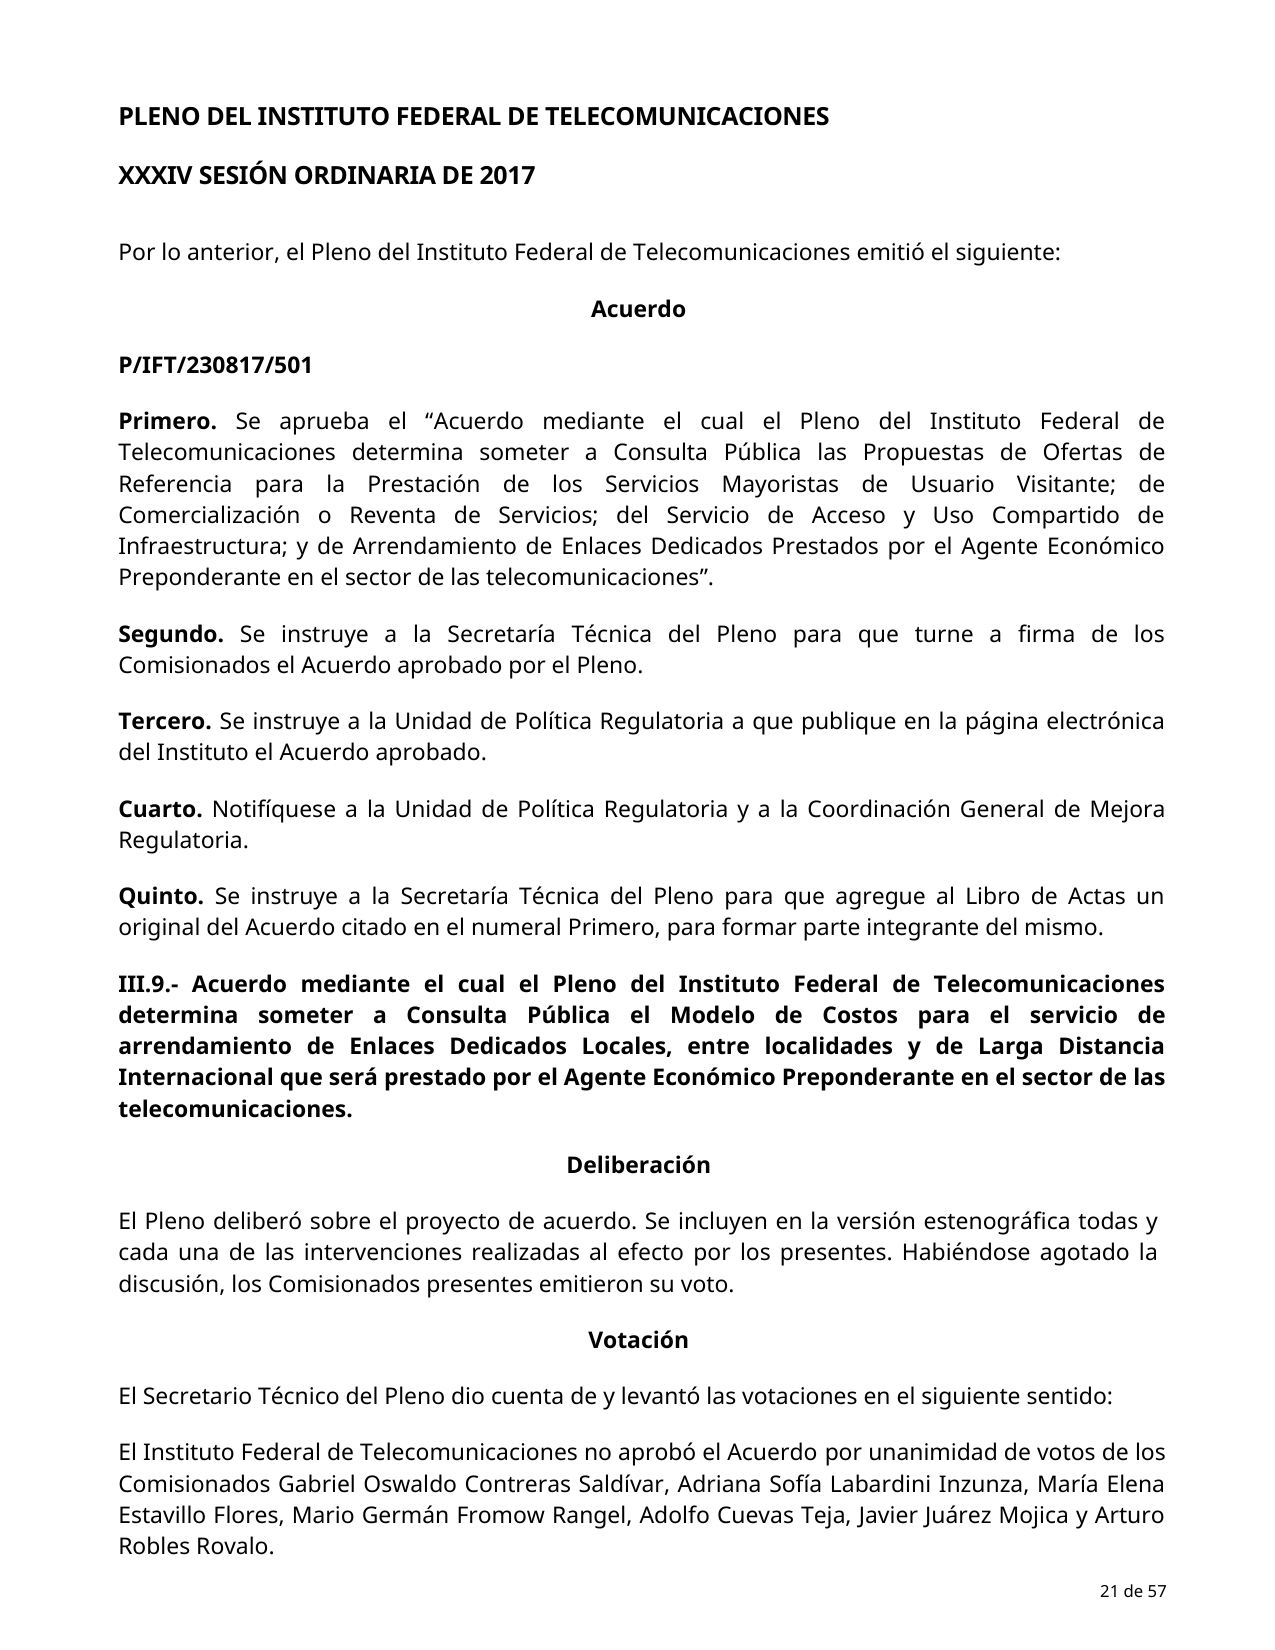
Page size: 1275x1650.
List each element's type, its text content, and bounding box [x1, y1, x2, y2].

text P/IFT/230817/501 [118, 349, 1166, 380]
text Acuerdo [118, 292, 1159, 324]
text El Instituto Federal de Telecomunicaciones no aprobó el Acuerdo por unanimidad de votos de los Comisionados Gabriel Oswaldo Contreras Saldívar, Adriana Sofía Labardini Inzunza, María Elena Estavillo Flores, Mario Germán Fromow Rangel, Adolfo Cuevas Teja, Javier Juárez Mojica y Arturo Robles Rovalo. [118, 1436, 1166, 1561]
text Deliberación [118, 1149, 1159, 1180]
text Primero. Se aprueba el “Acuerdo mediante el cual el Pleno del Instituto Federal de Telecomunicaciones determina someter a Consulta Pública las Propuestas de Ofertas de Referencia para la Prestación de los Servicios Mayoristas de Usuario Visitante; de Comercialización o Reventa de Servicios; del Servicio de Acceso y Uso Compartido de Infraestructura; y de Arrendamiento de Enlaces Dedicados Prestados por el Agente Económico Preponderante en el sector de las telecomunicaciones”. [118, 405, 1166, 592]
text El Secretario Técnico del Pleno dio cuenta de y levantó las votaciones en el siguiente sentido: [118, 1380, 1159, 1411]
text Votación [118, 1324, 1159, 1355]
text Quinto. Se instruye a la Secretaría Técnica del Pleno para que agregue al Libro de Actas un original del Acuerdo citado en el numeral Primero, para formar parte integrante del mismo. [118, 880, 1166, 942]
text Tercero. Se instruye a la Unidad de Política Regulatoria a que publique en la página electrónica del Instituto el Acuerdo aprobado. [118, 705, 1166, 767]
text Cuarto. Notifíquese a la Unidad de Política Regulatoria y a la Coordinación General de Mejora Regulatoria. [118, 792, 1166, 855]
text Segundo. Se instruye a la Secretaría Técnica del Pleno para que turne a firma de los Comisionados el Acuerdo aprobado por el Pleno. [118, 617, 1166, 680]
text III.9.- Acuerdo mediante el cual el Pleno del Instituto Federal de Telecomunicaciones determina someter a Consulta Pública el Modelo de Costos para el servicio de arrendamiento de Enlaces Dedicados Locales, entre localidades y de Larga Distancia Internacional que será prestado por el Agente Económico Preponderante en el sector de las telecomunicaciones. [118, 967, 1166, 1124]
text El Pleno deliberó sobre el proyecto de acuerdo. Se incluyen en la versión estenográfica todas y cada una de las intervenciones realizadas al efecto por los presentes. Habiéndose agotado la discusión, los Comisionados presentes emitieron su voto. [118, 1205, 1159, 1299]
text Por lo anterior, el Pleno del Instituto Federal de Telecomunicaciones emitió el siguiente: [118, 236, 1159, 267]
